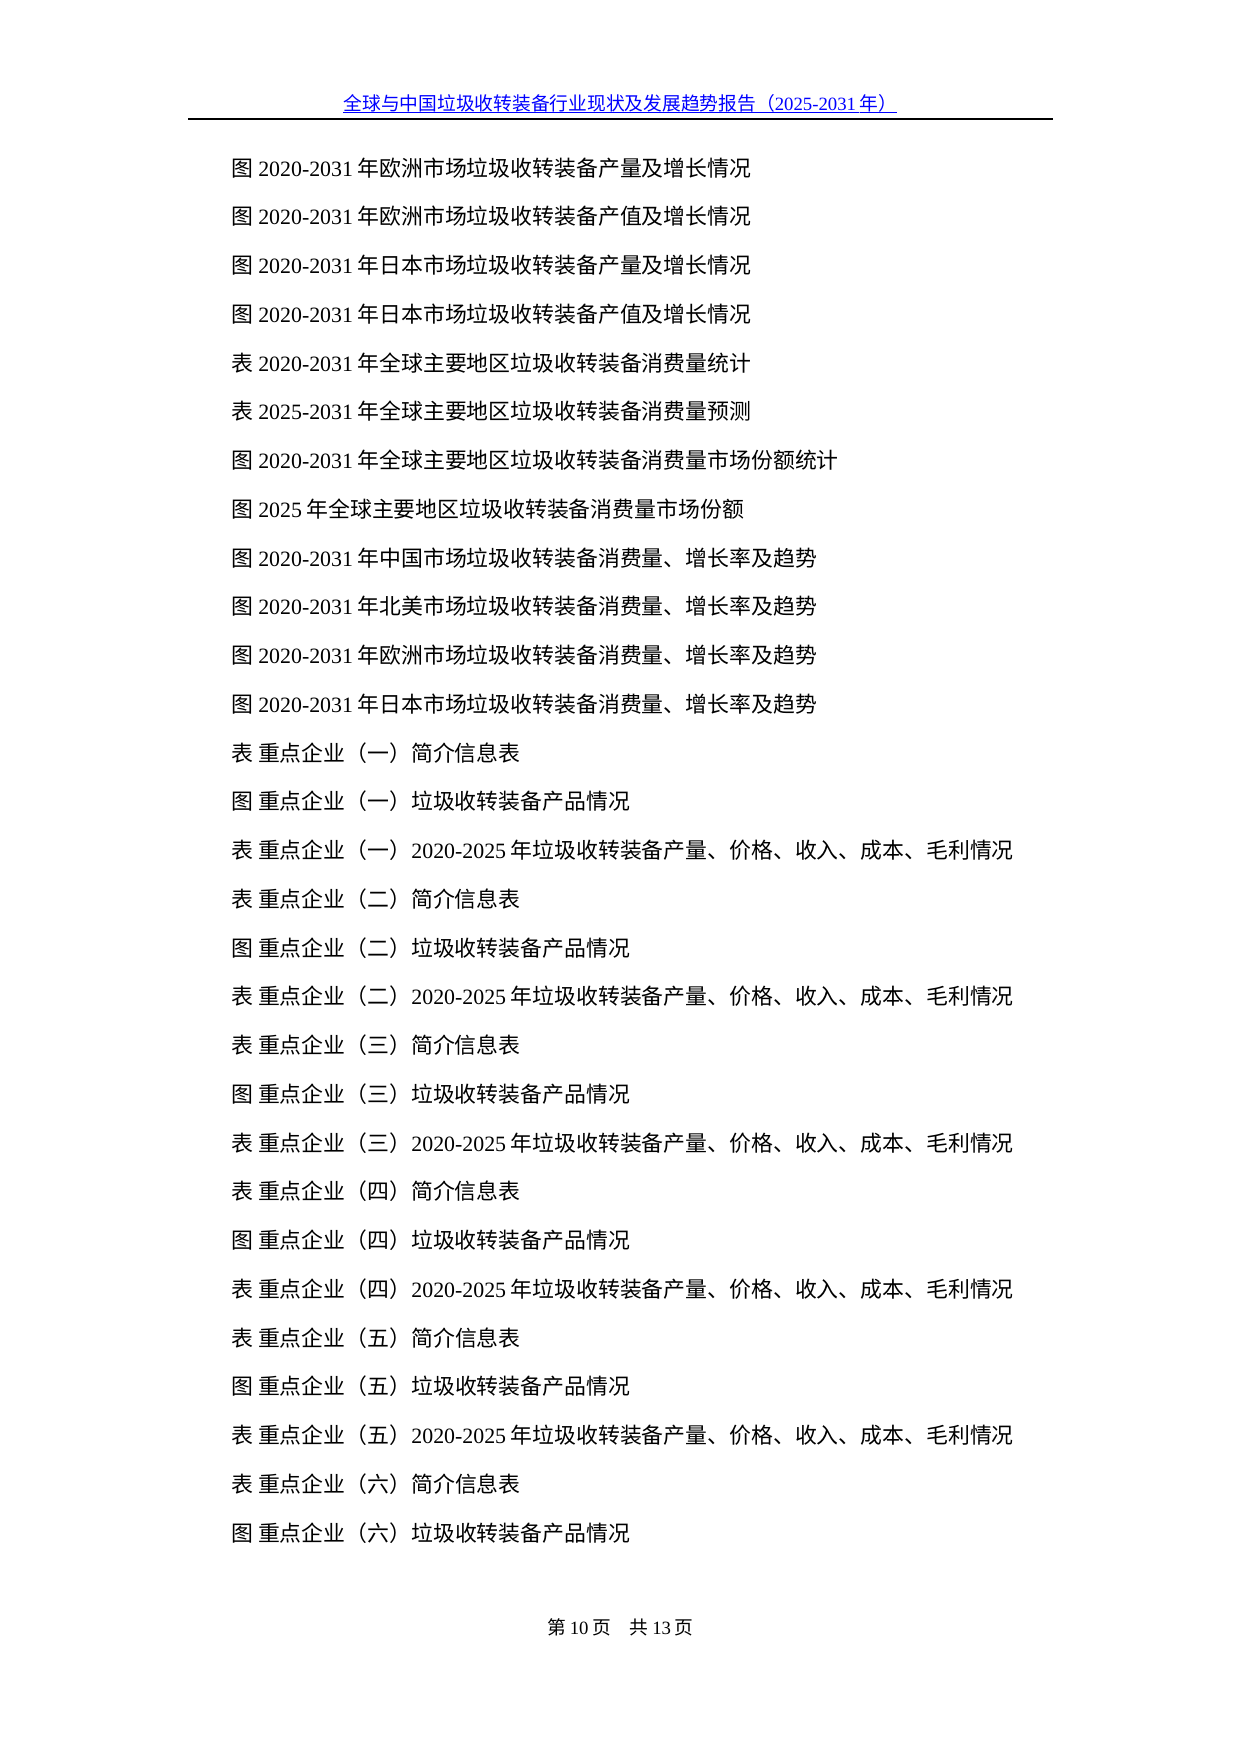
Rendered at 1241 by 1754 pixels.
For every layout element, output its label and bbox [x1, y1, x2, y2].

text [187, 150, 1053, 1548]
